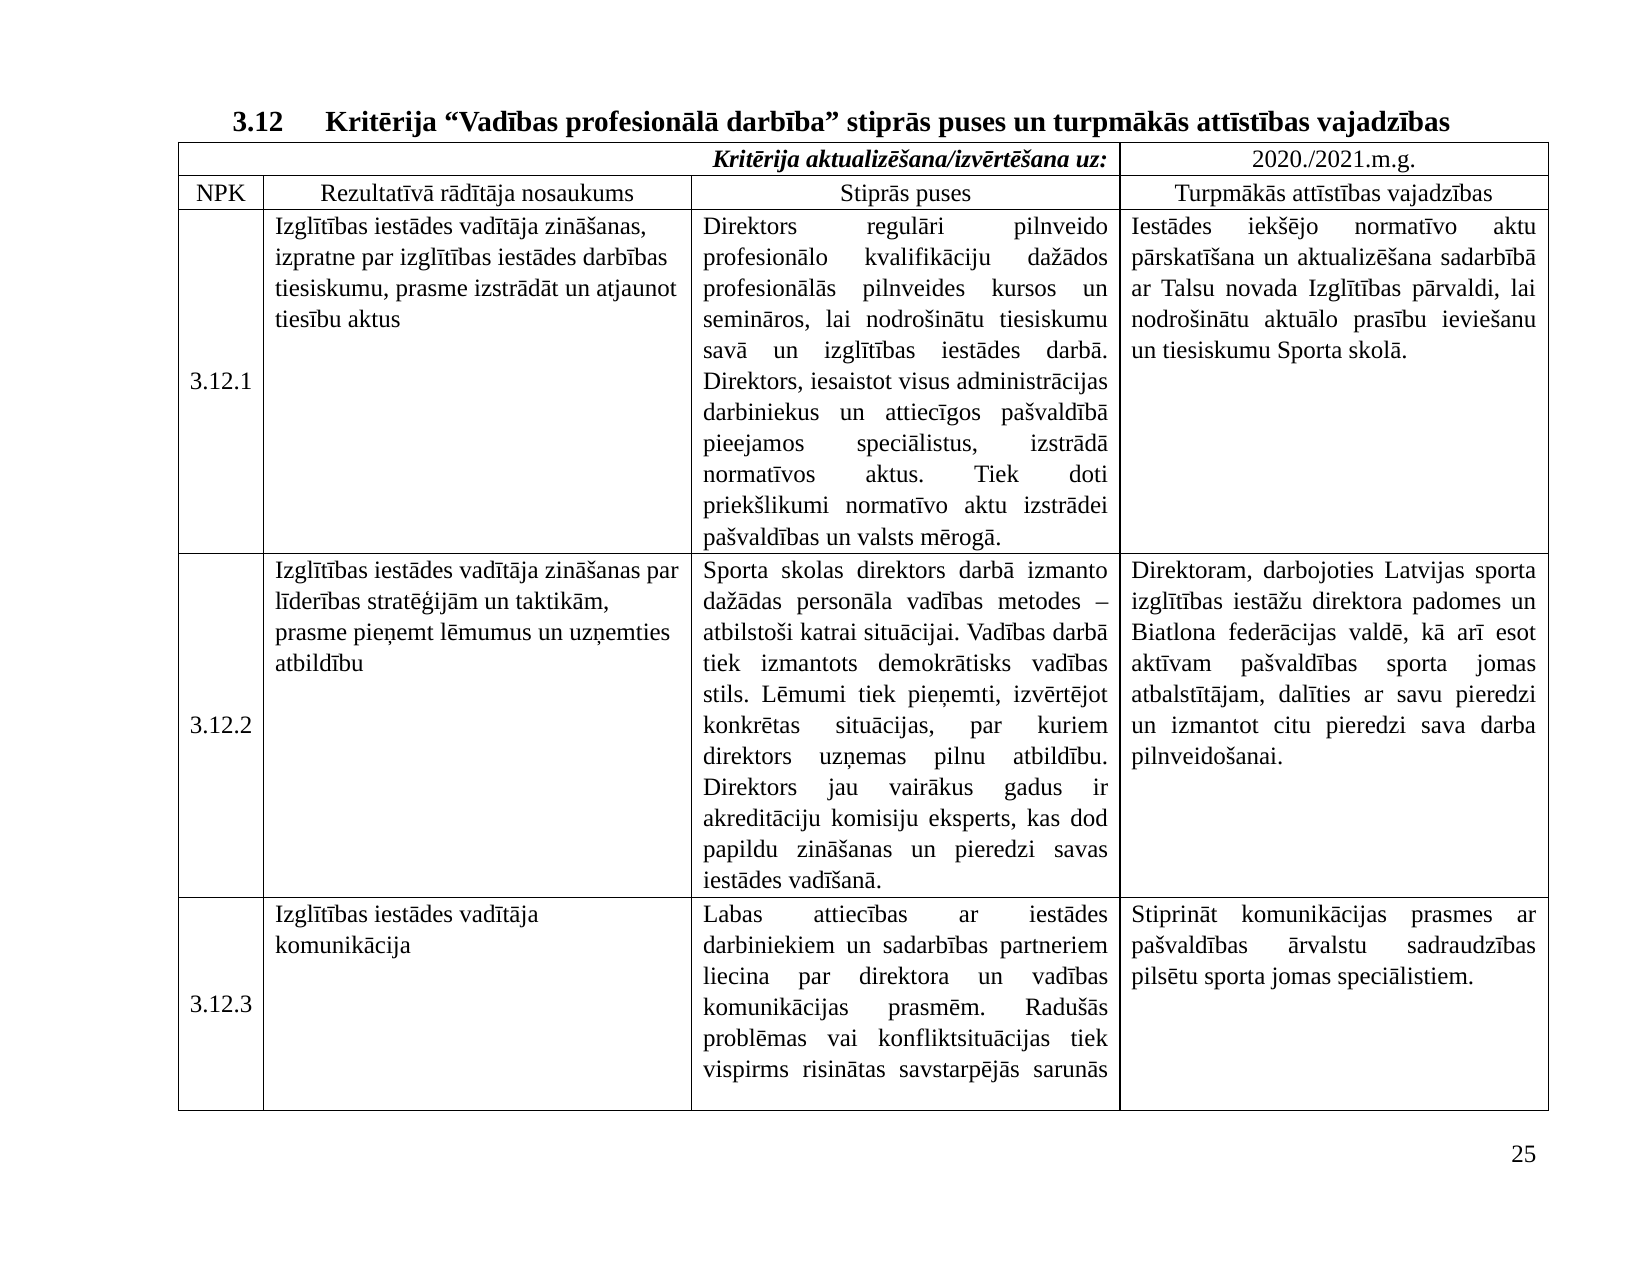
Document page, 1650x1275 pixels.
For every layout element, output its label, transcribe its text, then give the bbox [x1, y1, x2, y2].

table_cell Izglītības iestādes vadītāja zināšanas par līderības stratēģijām un taktikām, prasme pieņemt lēmumus un uzņemties atbildību [264, 554, 691, 897]
table_cell Turpmākās attīstības vajadzības [1121, 176, 1548, 209]
table_cell Sporta skolas direktors darbā izmanto dažādas personāla vadības metodes – atbilstoši katrai situācijai. Vadības darbā tiek izmantots demokrātisks vadības stils. Lēmumi tiek pieņemti, izvērtējot konkrētas situācijas, par kuriem direktors uzņemas pilnu atbildību. Direktors jau vairākus gadus ir akreditāciju komisiju eksperts, kas dod papildu zināšanas un pieredzi savas iestādes vadīšanā. [692, 554, 1119, 897]
table_cell Direktoram, darbojoties Latvijas sporta izglītības iestāžu direktora padomes un Biatlona federācijas valdē, kā arī esot aktīvam pašvaldības sporta jomas atbalstītājam, dalīties ar savu pieredzi un izmantot citu pieredzi sava darba pilnveidošanai. [1121, 554, 1548, 897]
subtitle 3.12 Kritērija “Vadības profesionālā darbība” stiprās puses un turpmākās attīstības vajadzības [177, 104, 1568, 137]
table_cell Direktors regulāri pilnveido profesionālo kvalifikāciju dažādos profesionālās pilnveides kursos un semināros, lai nodrošinātu tiesiskumu savā un izglītības iestādes darbā. Direktors, iesaistot visus administrācijas darbiniekus un attiecīgos pašvaldībā pieejamos speciālistus, izstrādā normatīvos aktus. Tiek doti priekšlikumi normatīvo aktu izstrādei pašvaldības un valsts mērogā. [692, 210, 1119, 553]
table_cell Rezultatīvā rādītāja nosaukums [264, 176, 691, 209]
table_header 2020./2021.m.g. [1121, 143, 1548, 175]
table_cell 3.12.2 [179, 554, 263, 897]
table_cell NPK [179, 176, 263, 209]
table_cell 3.12.3 [179, 898, 263, 1110]
table_header Kritērija aktualizēšana/izvērtēšana uz: [179, 143, 1119, 175]
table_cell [264, 898, 691, 1110]
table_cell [692, 898, 1119, 1110]
table_cell Iestādes iekšējo normatīvo aktu pārskatīšana un aktualizēšana sadarbībā ar Talsu novada Izglītības pārvaldi, lai nodrošinātu aktuālo prasību ieviešanu un tiesiskumu Sporta skolā. [1121, 210, 1548, 553]
table_cell 3.12.1 [179, 210, 263, 553]
table_cell Stiprās puses [692, 176, 1119, 209]
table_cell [1121, 898, 1548, 1110]
table_cell Izglītības iestādes vadītāja zināšanas, izpratne par izglītības iestādes darbības tiesiskumu, prasme izstrādāt un atjaunot tiesību aktus [264, 210, 691, 553]
